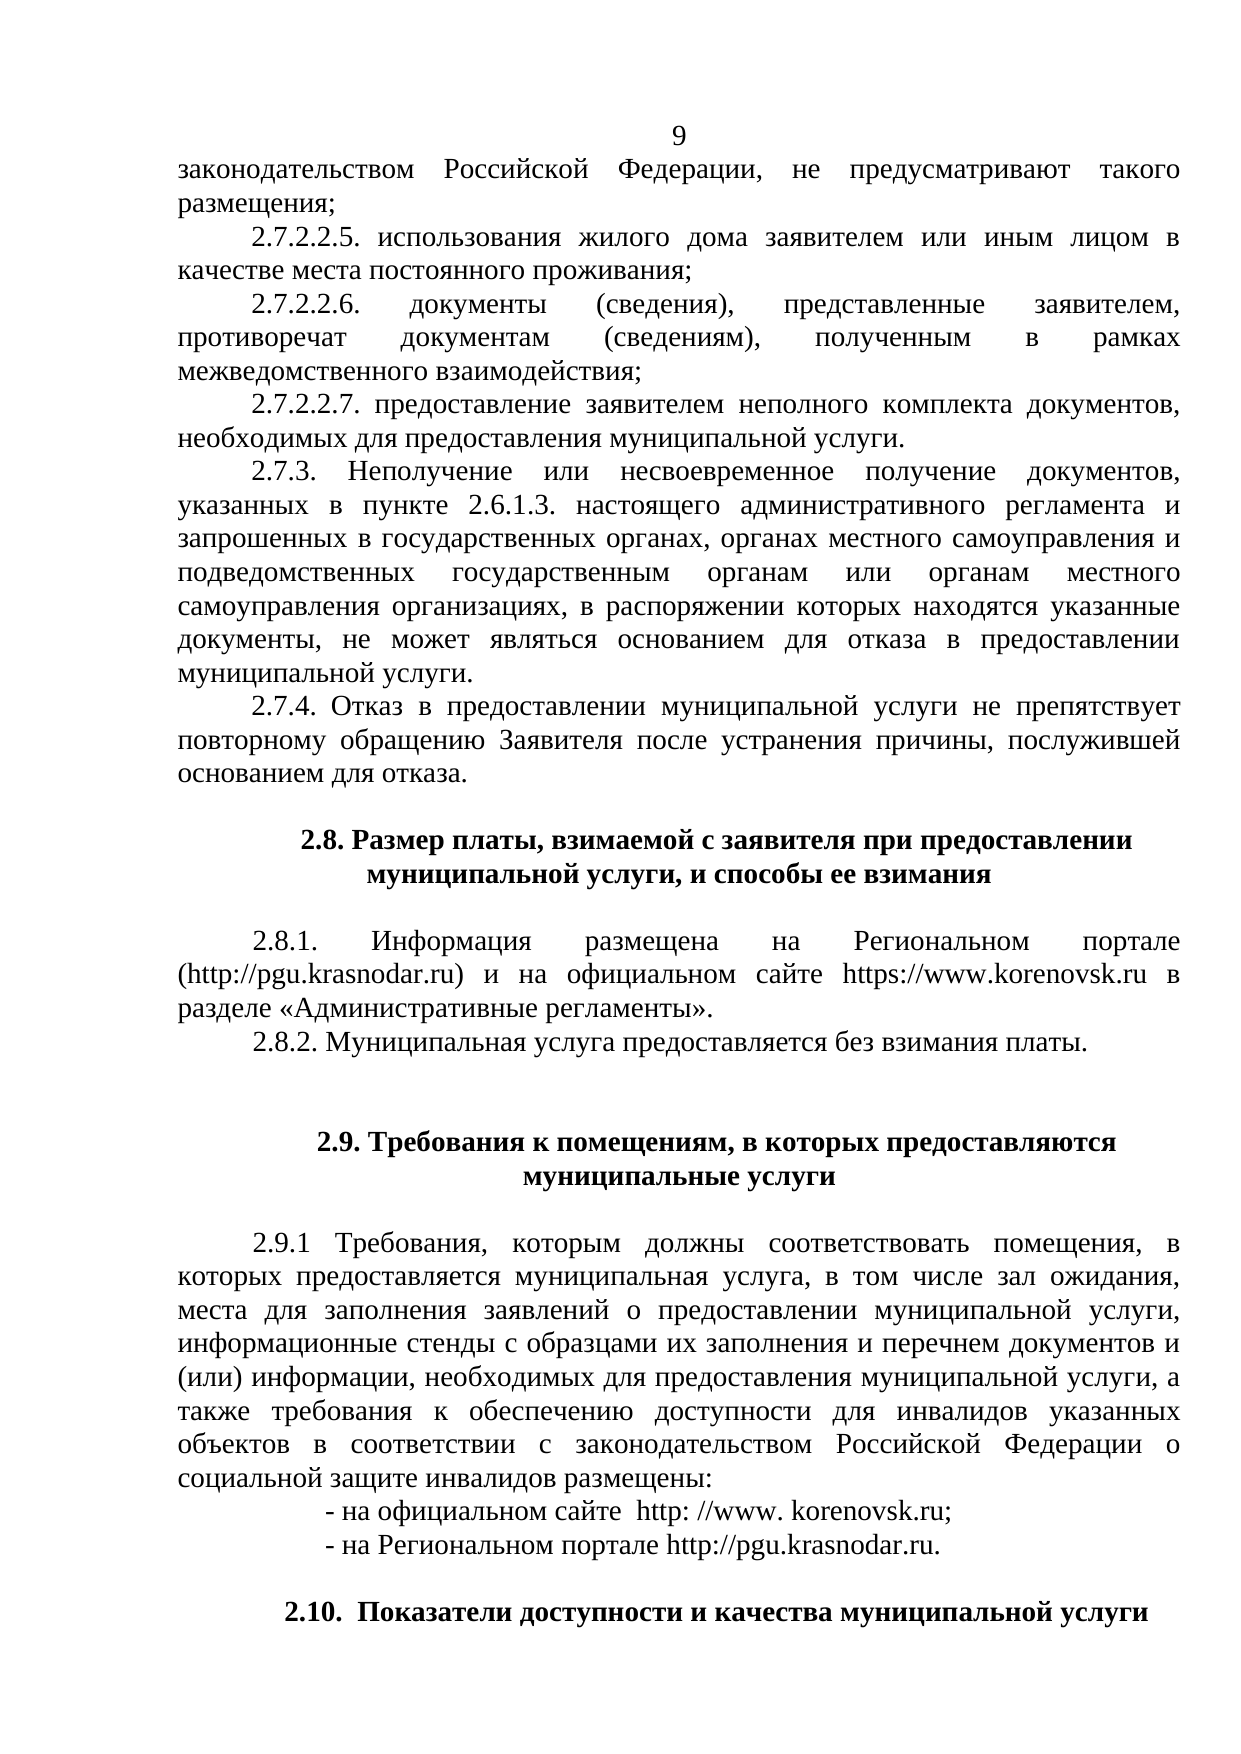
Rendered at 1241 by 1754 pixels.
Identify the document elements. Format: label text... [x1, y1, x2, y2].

text 2.7.2.2.6. документы (сведения), представленные заявителем, противоречат документам (сведениям), полученным в рамках межведомственного взаимодействия; [177, 286, 1181, 386]
text 2.8.1. Информация размещена на Региональном портале (http://pgu.krasnodar.ru) и на официальном сайте https://www.korenovsk.ru в разделе «Административные регламенты». [177, 923, 1181, 1024]
text 2.8. Размер платы, взимаемой с заявителя при предоставлении муниципальной услуги, и способы ее взимания [177, 822, 1181, 889]
text 2.7.2.2.7. предоставление заявителем неполного комплекта документов, необходимых для предоставления муниципальной услуги. [177, 386, 1181, 453]
text 2.10. Показатели доступности и качества муниципальной услуги [177, 1594, 1181, 1627]
text - на Региональном портале http://pgu.krasnodar.ru. [177, 1527, 1181, 1560]
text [177, 152, 1181, 219]
text 2.9.1 Требования, которым должны соответствовать помещения, в которых предоставляется муниципальная услуга, в том числе зал ожидания, места для заполнения заявлений о предоставлении муниципальной услуги, информационные стенды с образцами их заполнения и перечнем документов и (или) информации, необходимых для предоставления муниципальной услуги, а также требования к обеспечению доступности для инвалидов указанных объектов в соответствии с законодательством Российской Федерации о социальной защите инвалидов размещены: [177, 1225, 1181, 1493]
text 2.7.4. Отказ в предоставлении муниципальной услуги не препятствует повторному обращению Заявителя после устранения причины, послужившей основанием для отказа. [177, 688, 1181, 789]
text - на официальном сайте http: //www. korenovsk.ru; [177, 1493, 1181, 1527]
text 2.7.3. Неполучение или несвоевременное получение документов, указанных в пункте 2.6.1.3. настоящего административного регламента и запрошенных в государственных органах, органах местного самоуправления и подведомственных государственным органам или органам местного самоуправления организациях, в распоряжении которых находятся указанные документы, не может являться основанием для отказа в предоставлении муниципальной услуги. [177, 453, 1181, 688]
text 2.8.2. Муниципальная услуга предоставляется без взимания платы. [177, 1024, 1181, 1057]
text 2.9. Требования к помещениям, в которых предоставляются муниципальные услуги [177, 1124, 1181, 1191]
text 2.7.2.2.5. использования жилого дома заявителем или иным лицом в качестве места постоянного проживания; [177, 219, 1181, 286]
